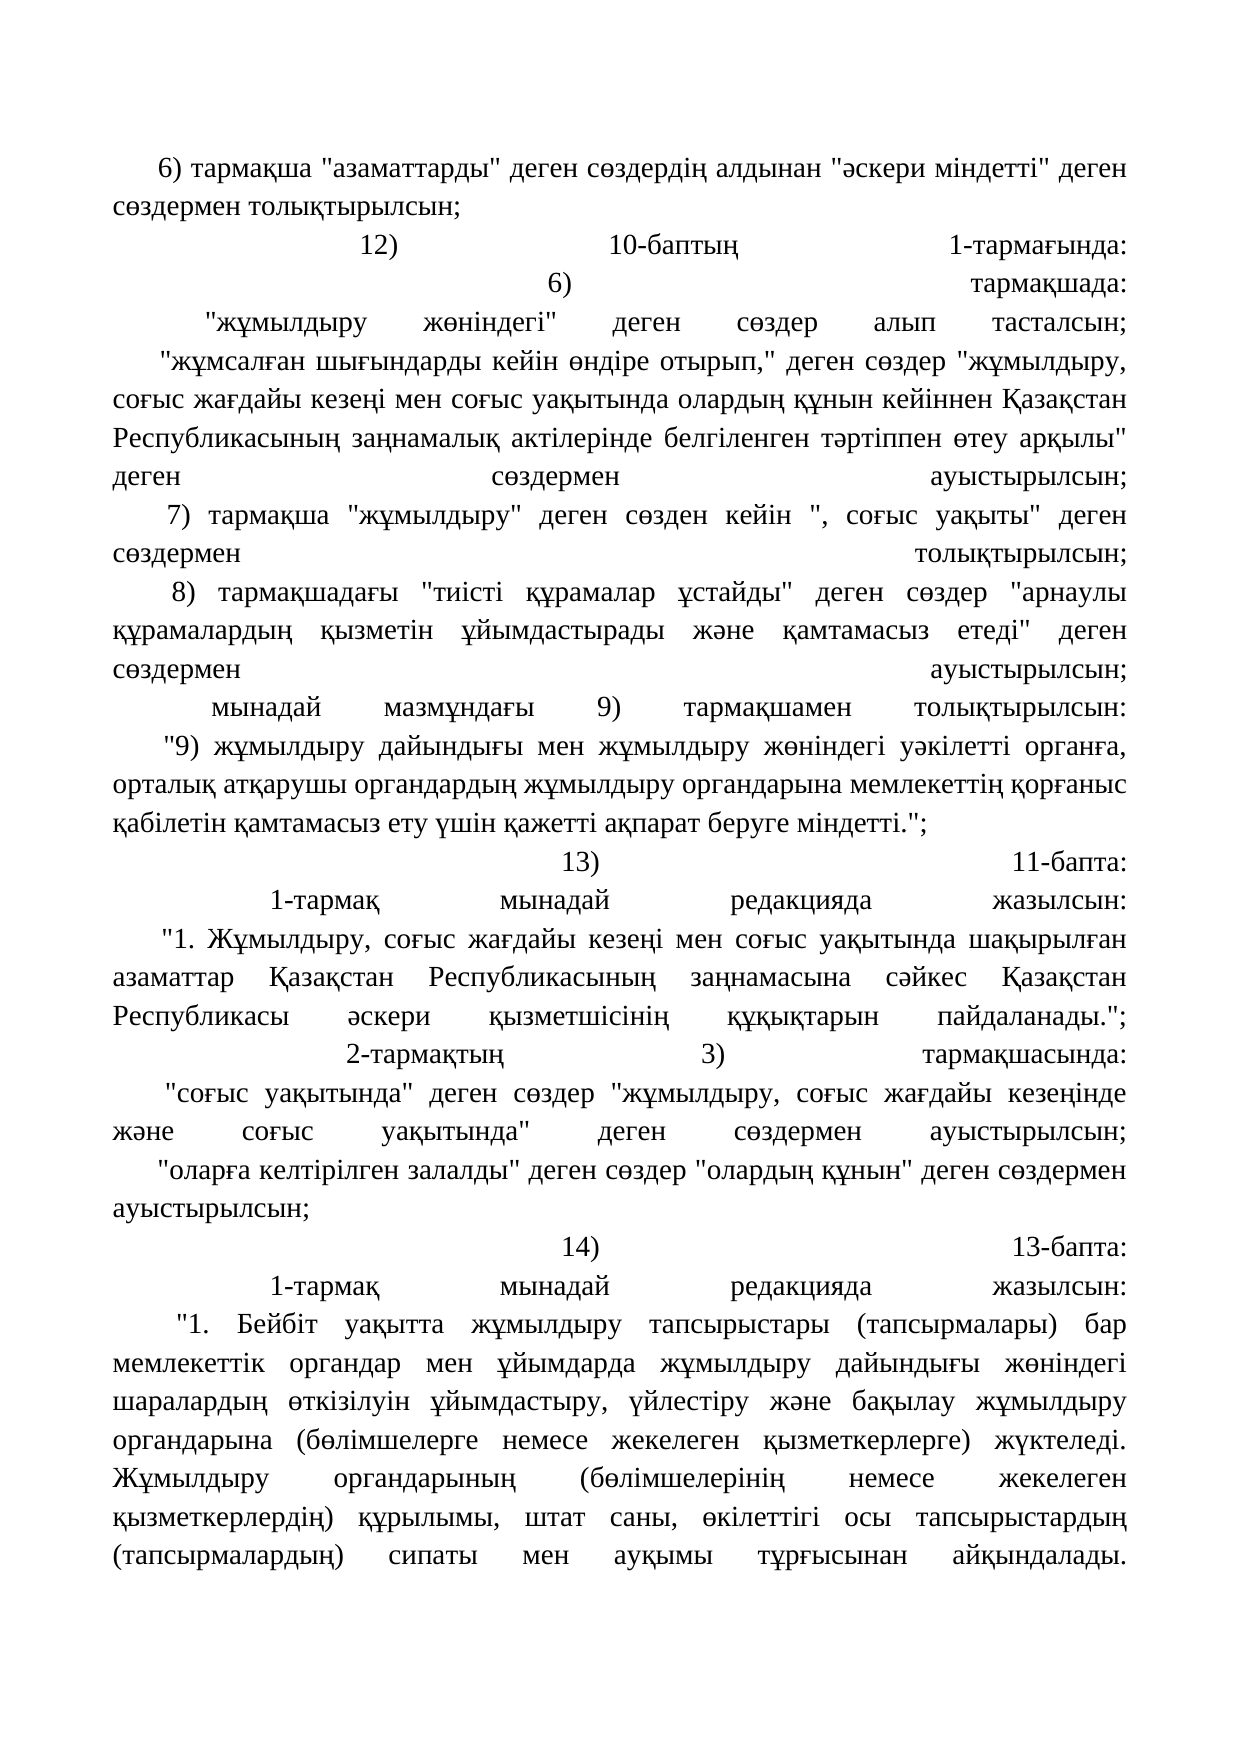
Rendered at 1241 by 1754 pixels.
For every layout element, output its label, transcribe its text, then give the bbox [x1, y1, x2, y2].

text 12) 10-баптың 1-тармағында: 6) тармақшада: "жұмылдыру жөнiндегi" деген сөздер алып тасталсын; "жұмсалған шығындарды кейiн өндiре отырып," деген сөздер "жұмылдыру, соғыс жағдайы кезеңi мен соғыс уақытында олардың құнын кейiннен Қазақстан Республикасының заңнамалық актiлерiнде белгiленген тәртiппен өтеу арқылы" деген сөздермен ауыстырылсын; 7) тармақша "жұмылдыру" деген сөзден кейiн ", соғыс уақыты" деген сөздермен толықтырылсын; 8) тармақшадағы "тиiстi құрамалар ұстайды" деген сөздер "арнаулы құрамалардың қызметiн ұйымдастырады және қамтамасыз етедi" деген сөздермен ауыстырылсын; мынадай мазмұндағы 9) тармақшамен толықтырылсын: "9) жұмылдыру дайындығы мен жұмылдыру жөнiндегi уәкiлеттi органға, орталық атқарушы органдардың жұмылдыру органдарына мемлекеттiң қорғаныс қабiлетiн қамтамасыз ету үшiн қажеттi ақпарат беруге мiндетті."; [112, 227, 1128, 839]
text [112, 1229, 1128, 1571]
text 13) 11-бапта: 1-тармақ мынадай редакцияда жазылсын: "1. Жұмылдыру, соғыс жағдайы кезеңi мен соғыс уақытында шақырылған азаматтар Қазақстан Республикасының заңнамасына сәйкес Қазақстан Республикасы әскери қызметшiсiнiң құқықтарын пайдаланады."; 2-тармақтың 3) тармақшасында: "соғыс уақытында" деген сөздер "жұмылдыру, соғыс жағдайы кезеңiнде және соғыс уақытында" деген сөздермен ауыстырылсын; "оларға келтiрiлген залалды" деген сөздер "олардың құнын" деген сөздермен ауыстырылсын; [112, 844, 1128, 1224]
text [112, 150, 1128, 222]
